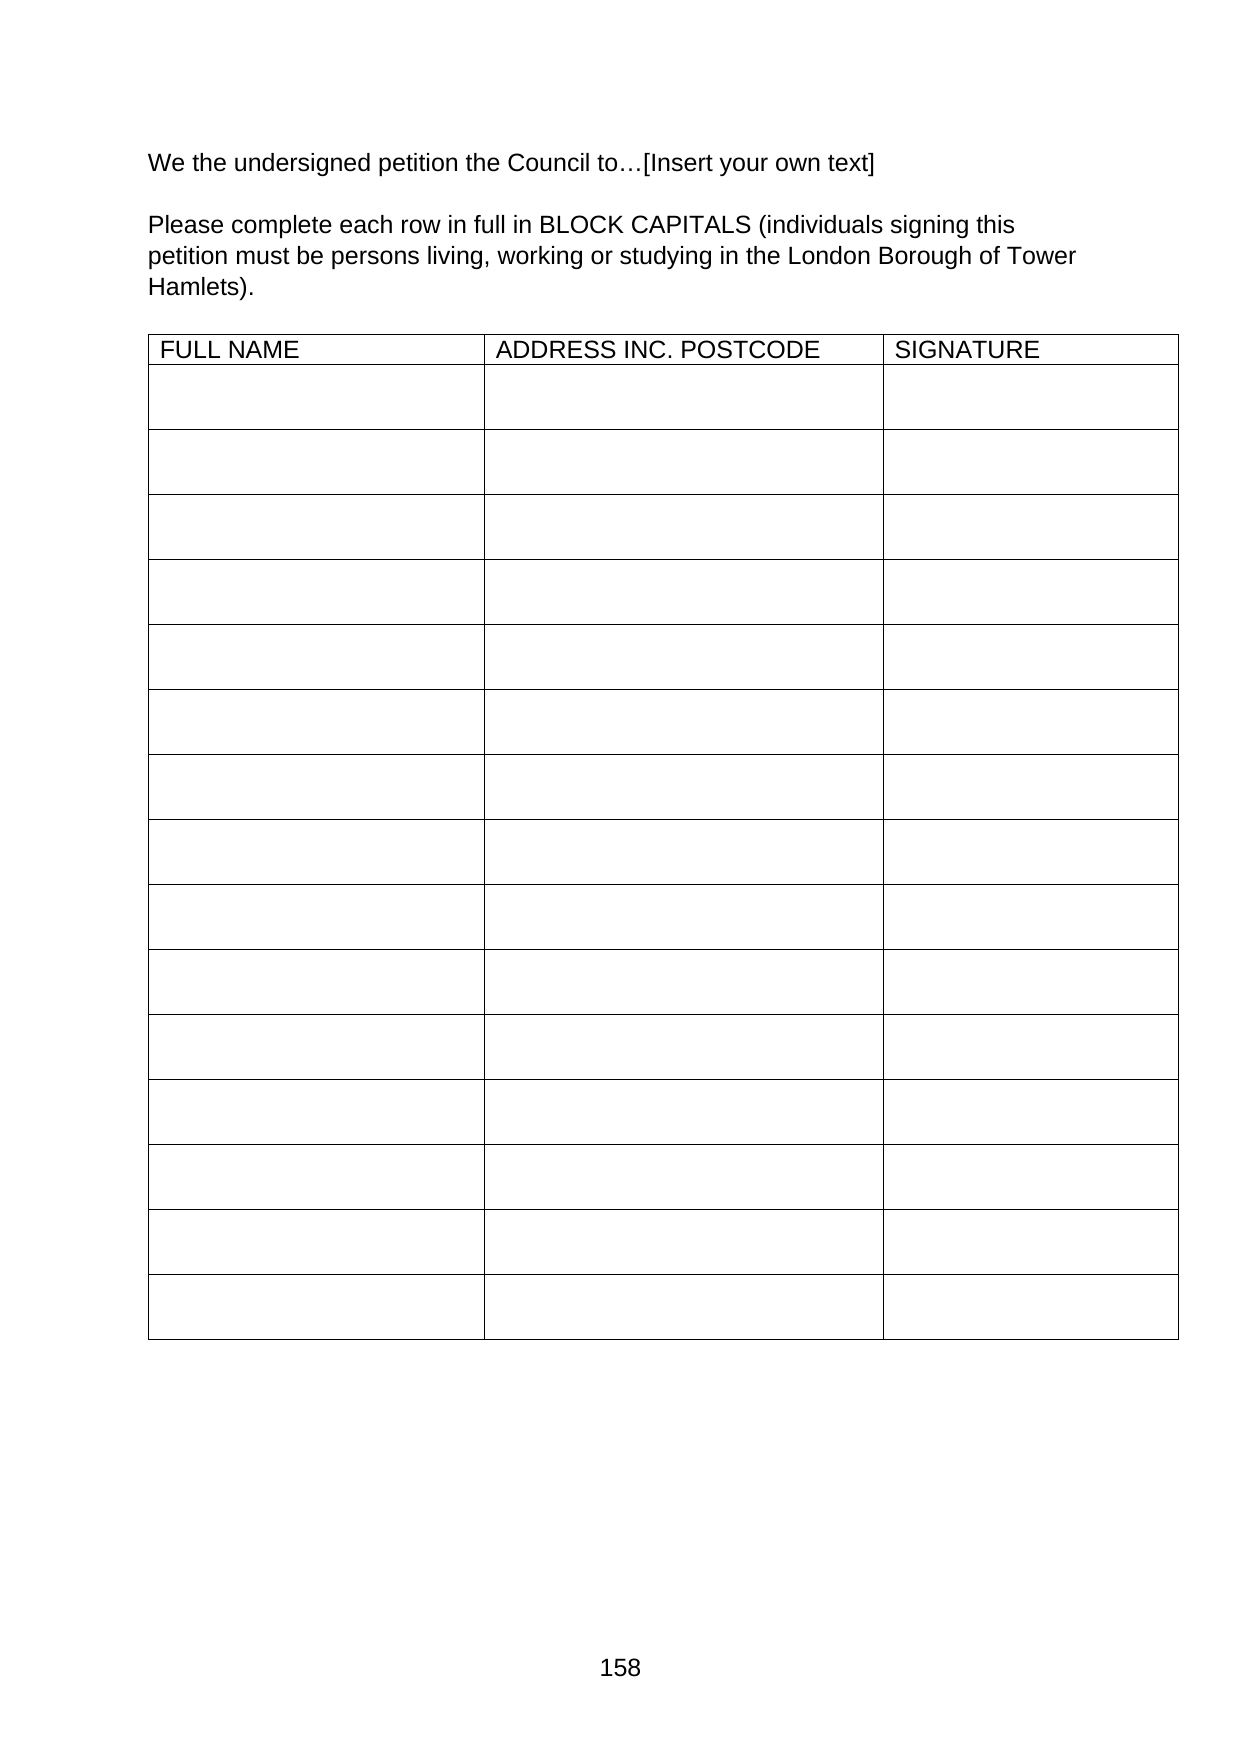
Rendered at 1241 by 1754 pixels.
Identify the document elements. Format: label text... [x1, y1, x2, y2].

table_cell [149, 1210, 484, 1274]
table_cell [485, 755, 883, 819]
table_cell [884, 1080, 1178, 1144]
table_cell [149, 625, 484, 689]
table_cell [149, 560, 484, 624]
table_header SIGNATURE [884, 335, 1178, 364]
table_cell [884, 885, 1178, 949]
table_cell [485, 690, 883, 754]
table_cell [149, 755, 484, 819]
table_cell [149, 885, 484, 949]
table_cell [149, 1275, 484, 1339]
table_cell [149, 365, 484, 429]
table_header FULL NAME [149, 335, 484, 364]
table_cell [884, 1015, 1178, 1079]
table_cell [485, 430, 883, 494]
table_cell [485, 1015, 883, 1079]
table_cell [149, 1015, 484, 1079]
table_cell [485, 495, 883, 559]
table_cell [884, 625, 1178, 689]
table_cell [884, 1275, 1178, 1339]
text We the undersigned petition the Council to…[Insert your own text] [148, 148, 1092, 176]
table_header ADDRESS INC. POSTCODE [485, 335, 883, 364]
table_cell [149, 950, 484, 1014]
table_cell [485, 1210, 883, 1274]
table_cell [485, 820, 883, 884]
table_cell [485, 1145, 883, 1209]
table_cell [884, 430, 1178, 494]
table_cell [884, 755, 1178, 819]
table_cell [884, 1210, 1178, 1274]
table_cell [149, 690, 484, 754]
table_cell [884, 950, 1178, 1014]
table_cell [485, 625, 883, 689]
table_cell [485, 365, 883, 429]
table_cell [884, 560, 1178, 624]
table_cell [485, 950, 883, 1014]
table_cell [884, 820, 1178, 884]
table_cell [485, 885, 883, 949]
table_cell [149, 430, 484, 494]
table_cell [149, 820, 484, 884]
table_cell [884, 690, 1178, 754]
table_cell [149, 495, 484, 559]
table_cell [884, 495, 1178, 559]
table_cell [149, 1080, 484, 1144]
table_cell [884, 1145, 1178, 1209]
text Please complete each row in full in BLOCK CAPITALS (individuals signing this petition must be persons living, working or studying in the London Borough of Tower Hamlets). [148, 210, 1092, 301]
table_cell [485, 1080, 883, 1144]
table_cell [485, 560, 883, 624]
table_cell [884, 365, 1178, 429]
table_cell [149, 1145, 484, 1209]
table_cell [485, 1275, 883, 1339]
